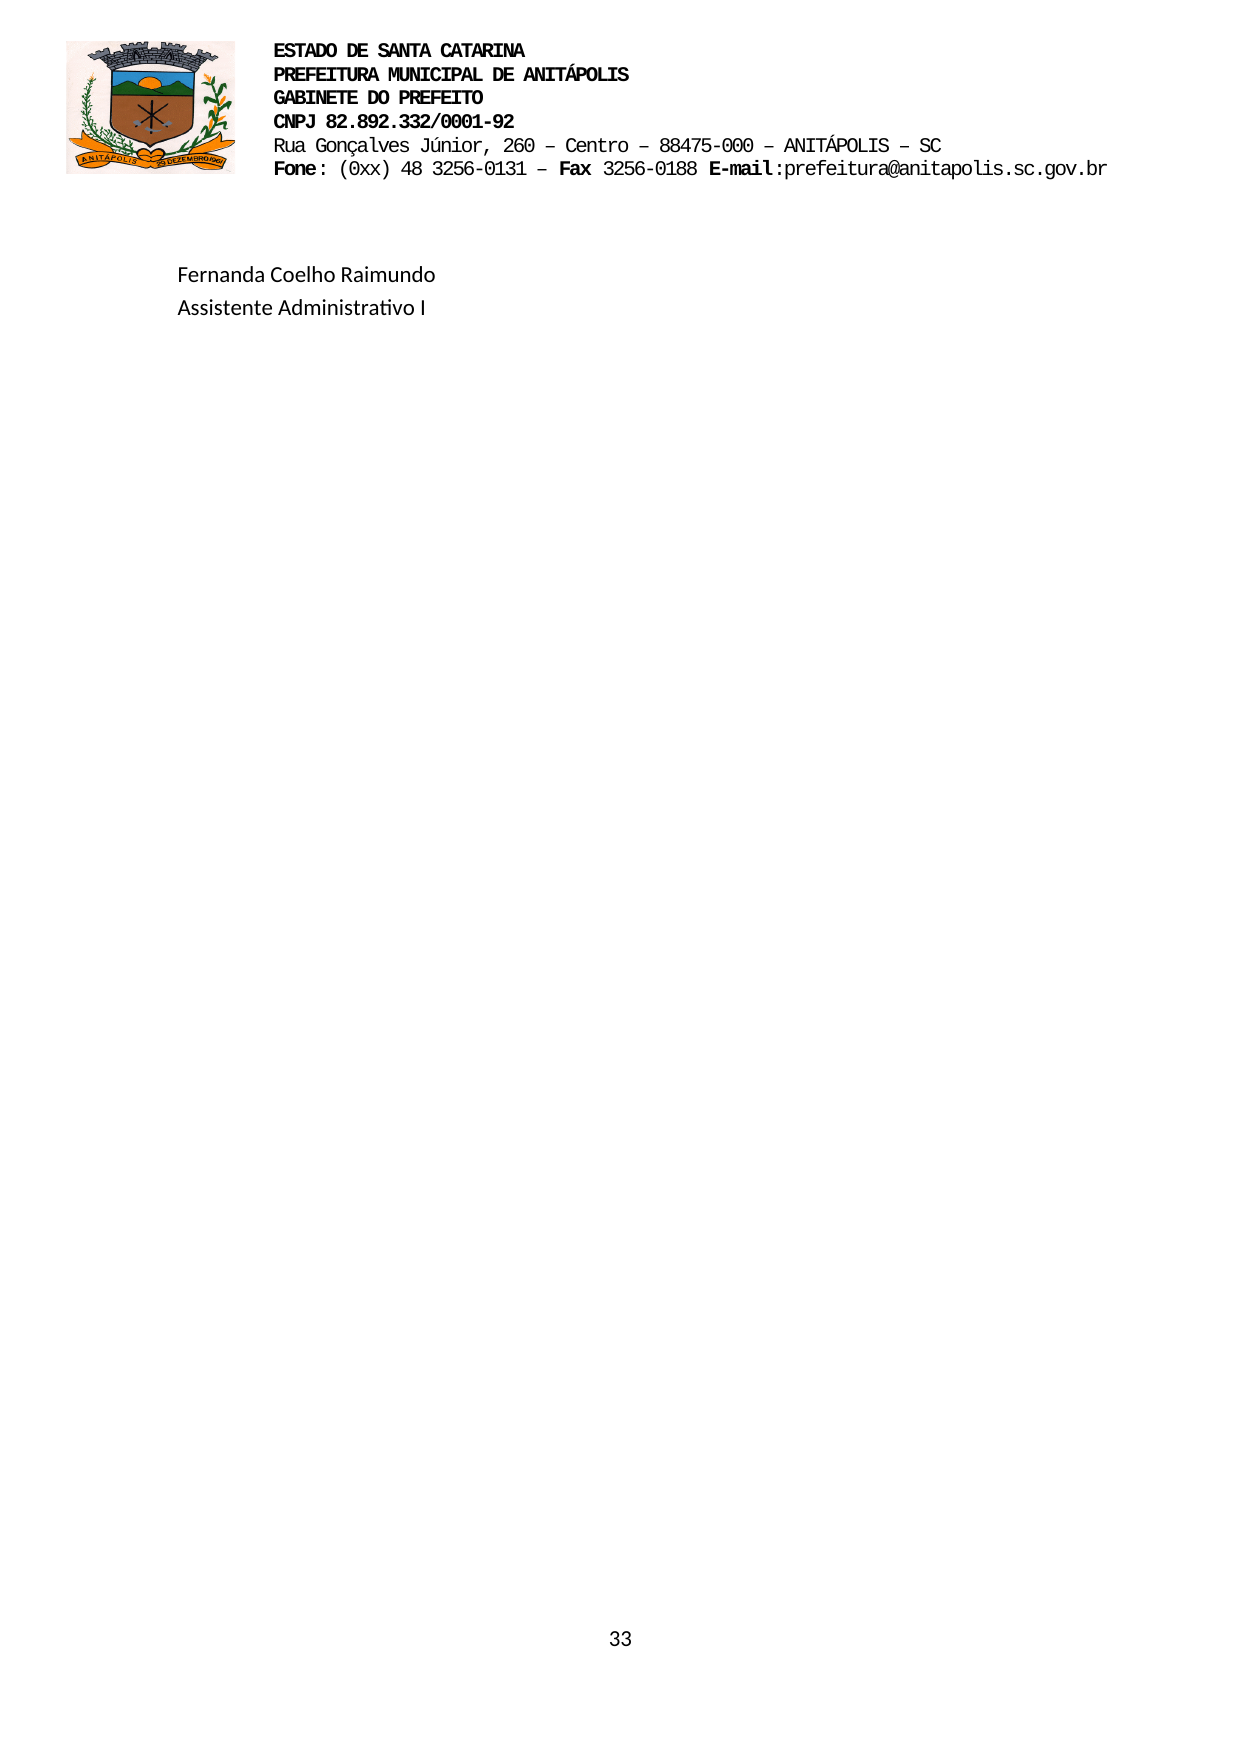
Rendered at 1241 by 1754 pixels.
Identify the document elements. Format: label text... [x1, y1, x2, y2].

picture [66, 41, 236, 174]
text Fernanda Coelho Raimundo [177, 260, 1063, 288]
text Assistente Administrativo I [177, 293, 1063, 321]
